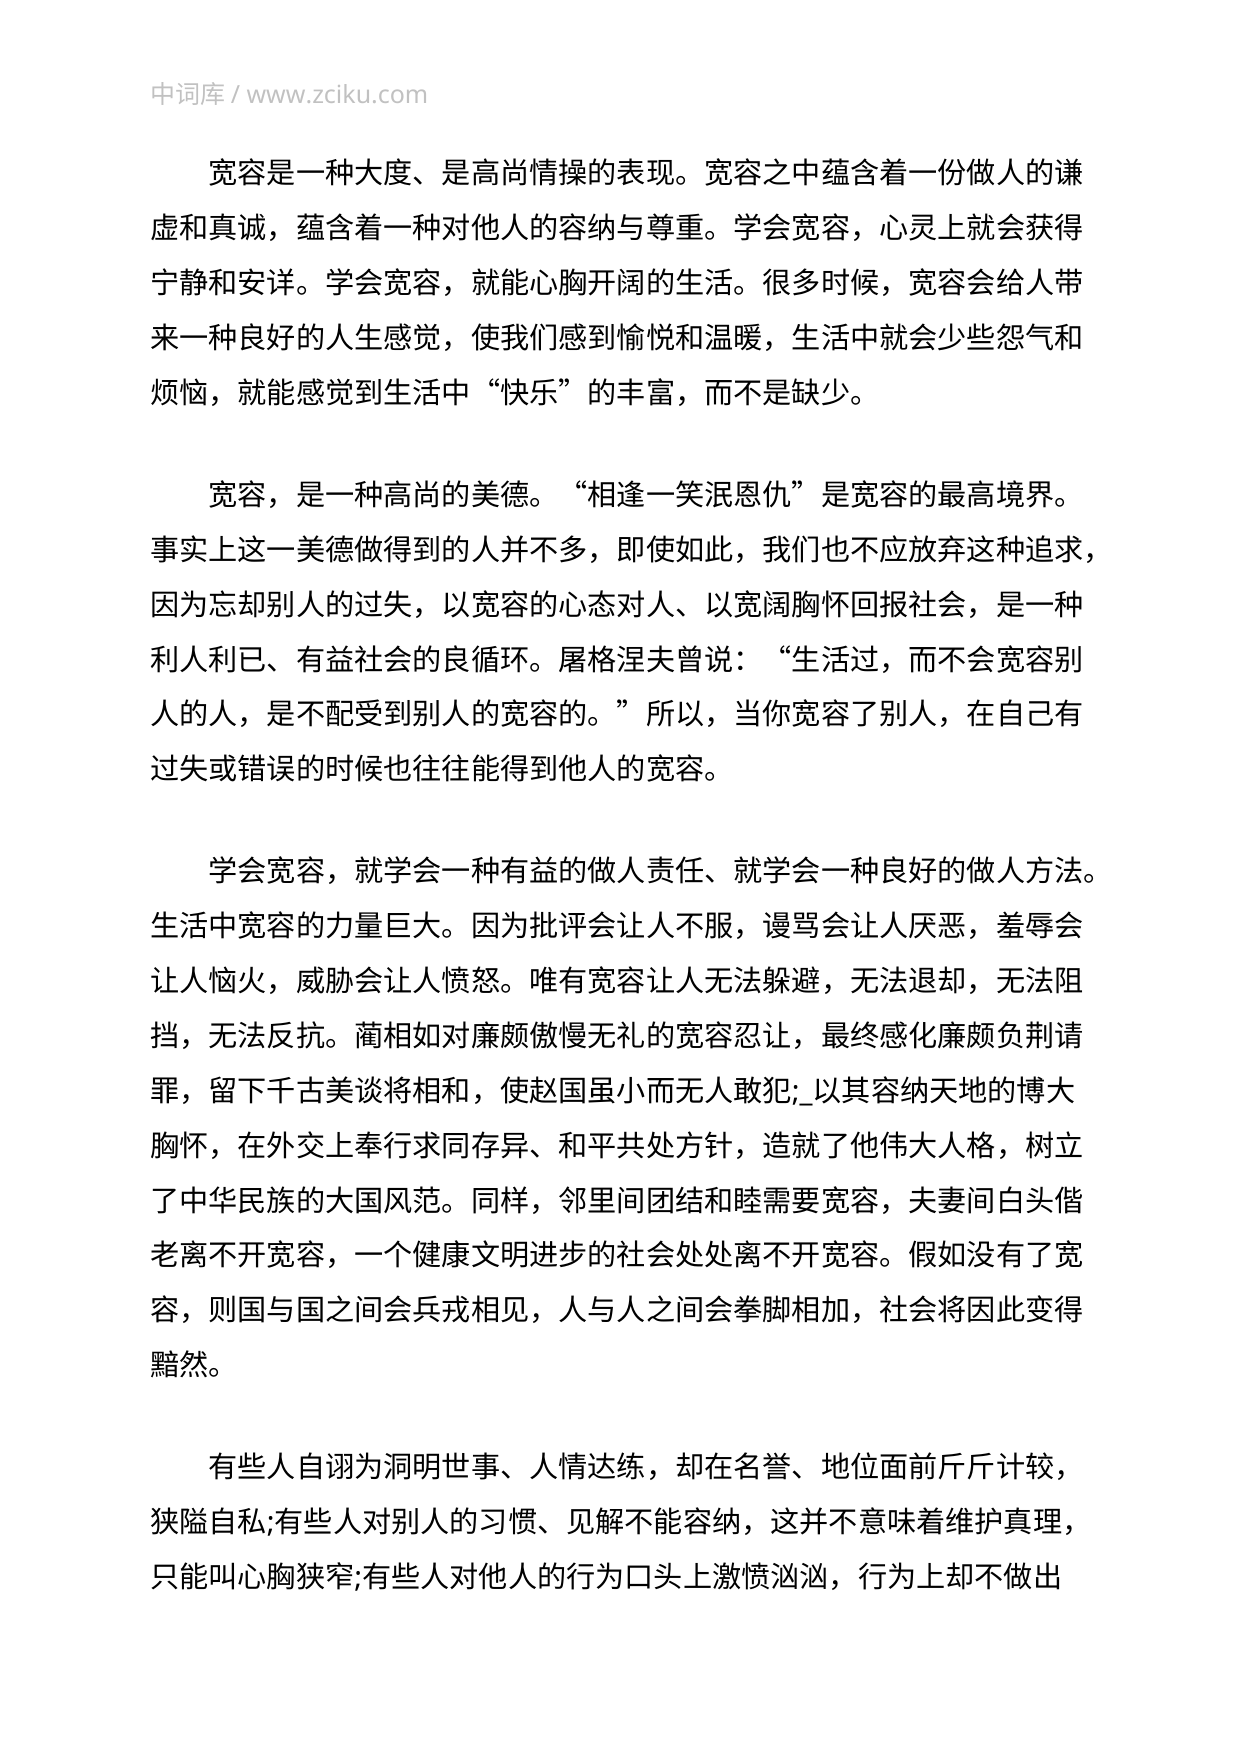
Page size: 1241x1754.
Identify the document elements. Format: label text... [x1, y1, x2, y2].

text 学会宽容，就学会一种有益的做人责任、就学会一种良好的做人方法。生活中宽容的力量巨大。因为批评会让人不服，谩骂会让人厌恶，羞辱会让人恼火，威胁会让人愤怒。唯有宽容让人无法躲避，无法退却，无法阻挡，无法反抗。蔺相如对廉颇傲慢无礼的宽容忍让，最终感化廉颇负荆请罪，留下千古美谈将相和，使赵国虽小而无人敢犯;_以其容纳天地的博大胸怀，在外交上奉行求同存异、和平共处方针，造就了他伟大人格，树立了中华民族的大国风范。同样，邻里间团结和睦需要宽容，夫妻间白头偕老离不开宽容，一个健康文明进步的社会处处离不开宽容。假如没有了宽容，则国与国之间会兵戎相见，人与人之间会拳脚相加，社会将因此变得黯然。 [150, 848, 1090, 1384]
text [150, 1443, 1090, 1596]
text 宽容是一种大度、是高尚情操的表现。宽容之中蕴含着一份做人的谦虚和真诚，蕴含着一种对他人的容纳与尊重。学会宽容，心灵上就会获得宁静和安详。学会宽容，就能心胸开阔的生活。很多时候，宽容会给人带来一种良好的人生感觉，使我们感到愉悦和温暖，生活中就会少些怨气和烦恼，就能感觉到生活中“快乐”的丰富，而不是缺少。 [150, 150, 1090, 412]
text 宽容，是一种高尚的美德。“相逢一笑泯恩仇”是宽容的最高境界。事实上这一美德做得到的人并不多，即使如此，我们也不应放弃这种追求，因为忘却别人的过失，以宽容的心态对人、以宽阔胸怀回报社会，是一种利人利已、有益社会的良循环。屠格涅夫曾说：“生活过，而不会宽容别人的人，是不配受到别人的宽容的。”所以，当你宽容了别人，在自己有过失或错误的时候也往往能得到他人的宽容。 [150, 471, 1090, 788]
